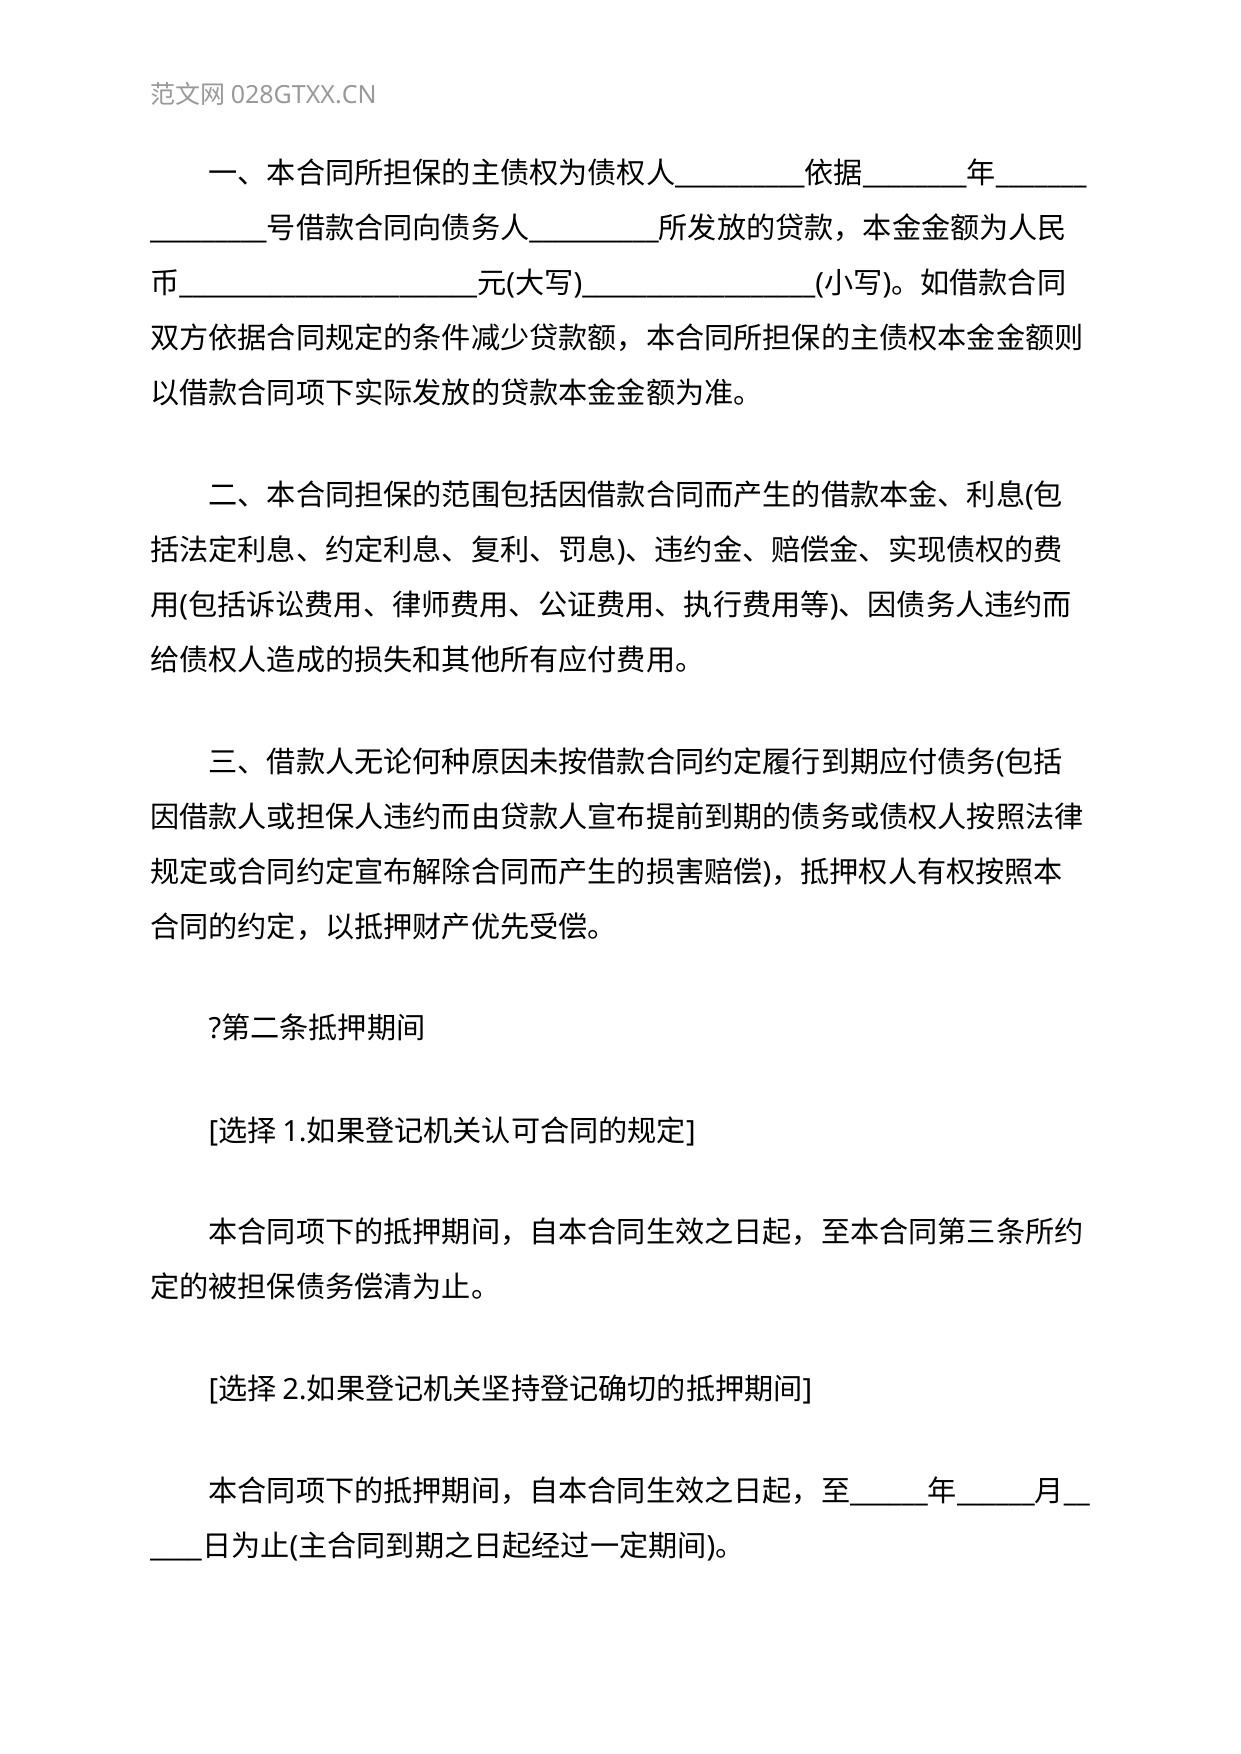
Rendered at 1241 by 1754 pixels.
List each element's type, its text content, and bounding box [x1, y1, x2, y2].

text 一、本合同所担保的主债权为债权人__________依据________年________________号借款合同向债务人__________所发放的贷款，本金金额为人民币_______________________元(大写)__________________(小写)。如借款合同双方依据合同规定的条件减少贷款额，本合同所担保的主债权本金金额则以借款合同项下实际发放的贷款本金金额为准。 [150, 150, 1090, 412]
text [选择2.如果登记机关坚持登记确切的抵押期间] [150, 1366, 1090, 1408]
text ?第二条抵押期间 [150, 1005, 1090, 1047]
text 本合同项下的抵押期间，自本合同生效之日起，至______年______月______日为止(主合同到期之日起经过一定期间)。 [150, 1468, 1090, 1565]
text 二、本合同担保的范围包括因借款合同而产生的借款本金、利息(包括法定利息、约定利息、复利、罚息)、违约金、赔偿金、实现债权的费用(包括诉讼费用、律师费用、公证费用、执行费用等)、因债务人违约而给债权人造成的损失和其他所有应付费用。 [150, 472, 1090, 679]
text 本合同项下的抵押期间，自本合同生效之日起，至本合同第三条所约定的被担保债务偿清为止。 [150, 1209, 1090, 1306]
text [选择1.如果登记机关认可合同的规定] [150, 1107, 1090, 1149]
text 三、借款人无论何种原因未按借款合同约定履行到期应付债务(包括因借款人或担保人违约而由贷款人宣布提前到期的债务或债权人按照法律规定或合同约定宣布解除合同而产生的损害赔偿)，抵押权人有权按照本合同的约定，以抵押财产优先受偿。 [150, 738, 1090, 946]
